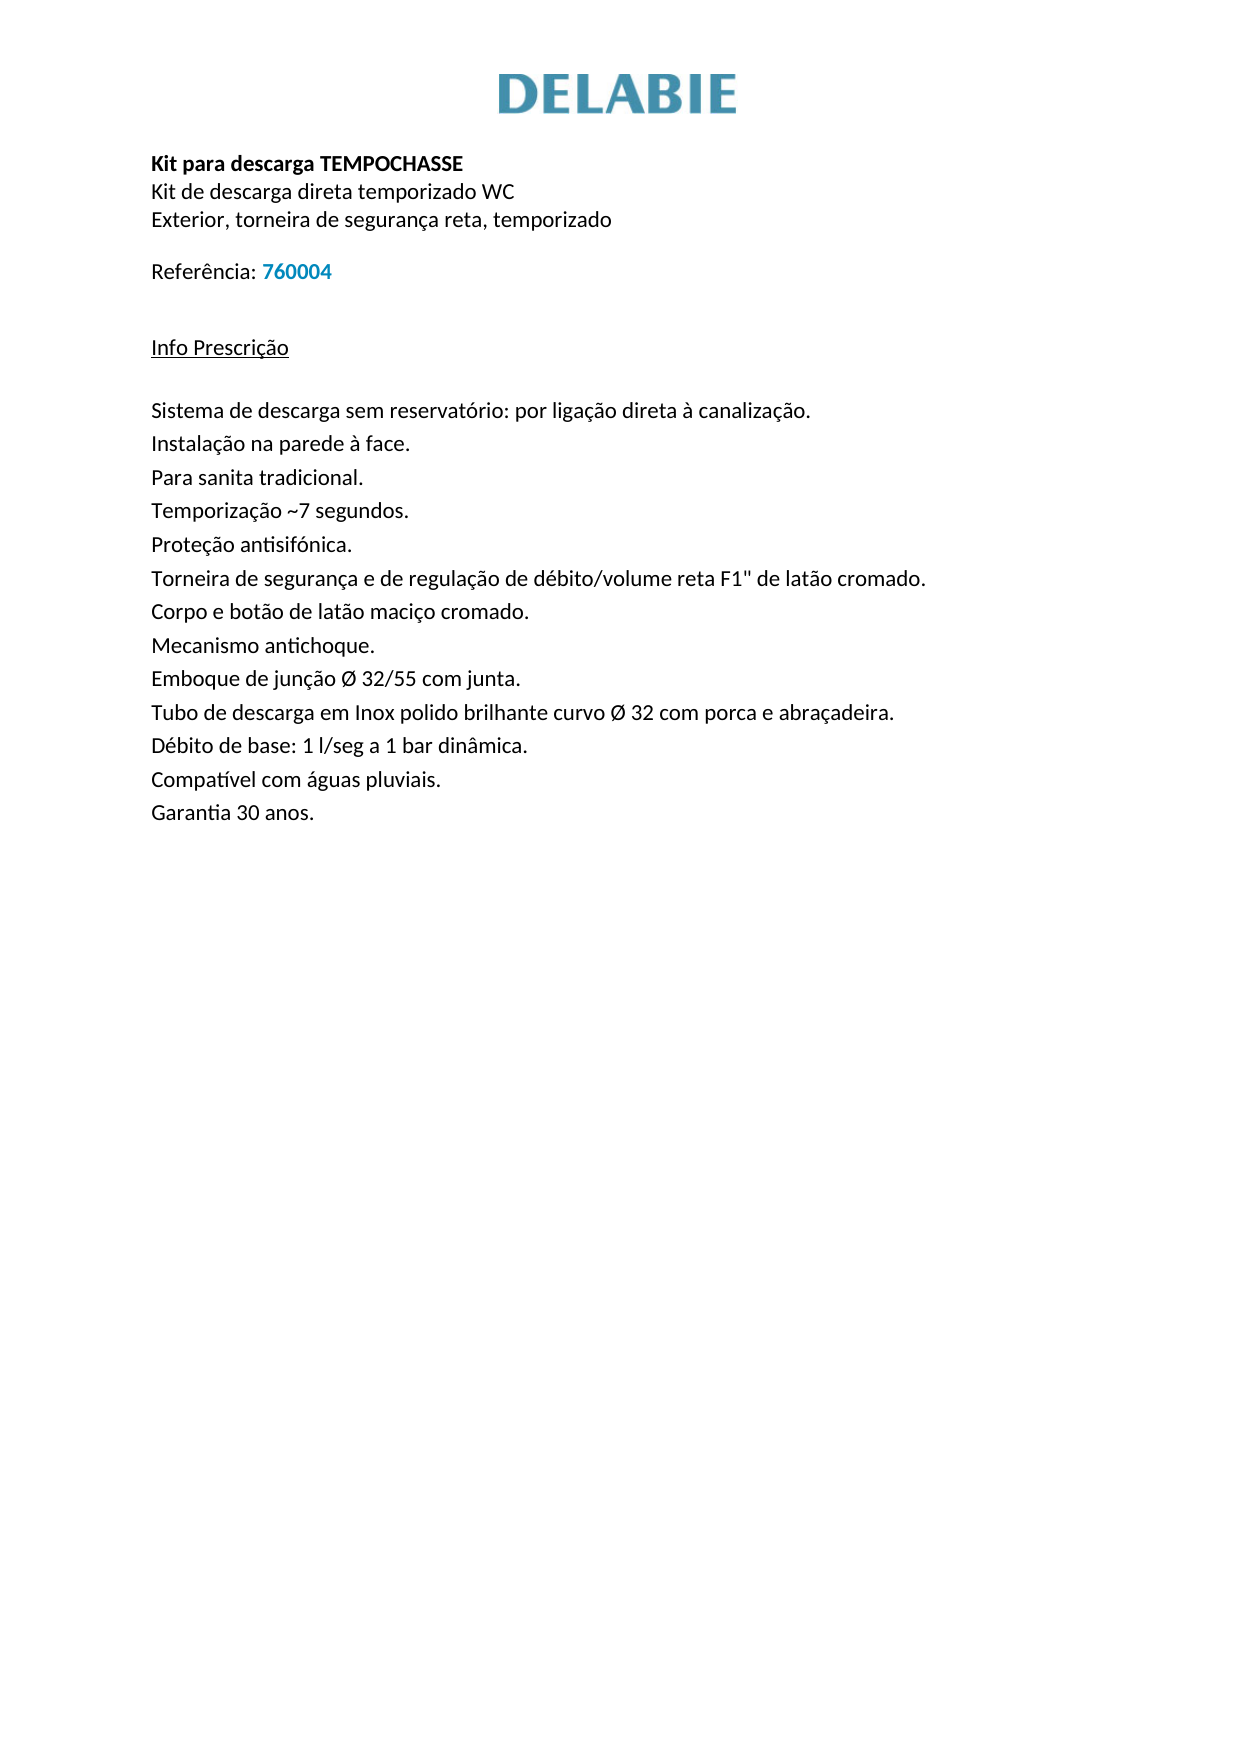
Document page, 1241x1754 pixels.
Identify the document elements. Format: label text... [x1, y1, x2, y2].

text Garantia 30 anos. [151, 798, 1084, 827]
text Info Prescrição [151, 333, 1084, 361]
text Kit para descarga TEMPOCHASSE [151, 149, 1084, 177]
text Corpo e botão de latão maciço cromado. [151, 597, 1084, 625]
text Proteção antisifónica. [151, 530, 1084, 558]
text Referência: 760004 [151, 257, 1084, 285]
text Débito de base: 1 l/seg a 1 bar dinâmica. [151, 731, 1084, 759]
text Sistema de descarga sem reservatório: por ligação direta à canalização. [151, 396, 1084, 424]
text Torneira de segurança e de regulação de débito/volume reta F1" de latão cromado. [151, 564, 1084, 592]
text Kit de descarga direta temporizado WC [151, 177, 1084, 205]
text Tubo de descarga em Inox polido brilhante curvo Ø 32 com porca e abraçadeira. [151, 698, 1084, 726]
text Instalação na parede à face. [151, 429, 1084, 458]
picture [497, 74, 738, 114]
text Para sanita tradicional. [151, 463, 1084, 491]
text Temporização ~7 segundos. [151, 497, 1084, 525]
text Emboque de junção Ø 32/55 com junta. [151, 664, 1084, 692]
text Exterior, torneira de segurança reta, temporizado [151, 205, 1084, 233]
text Mecanismo antichoque. [151, 631, 1084, 659]
text Compatível com águas pluviais. [151, 765, 1084, 793]
